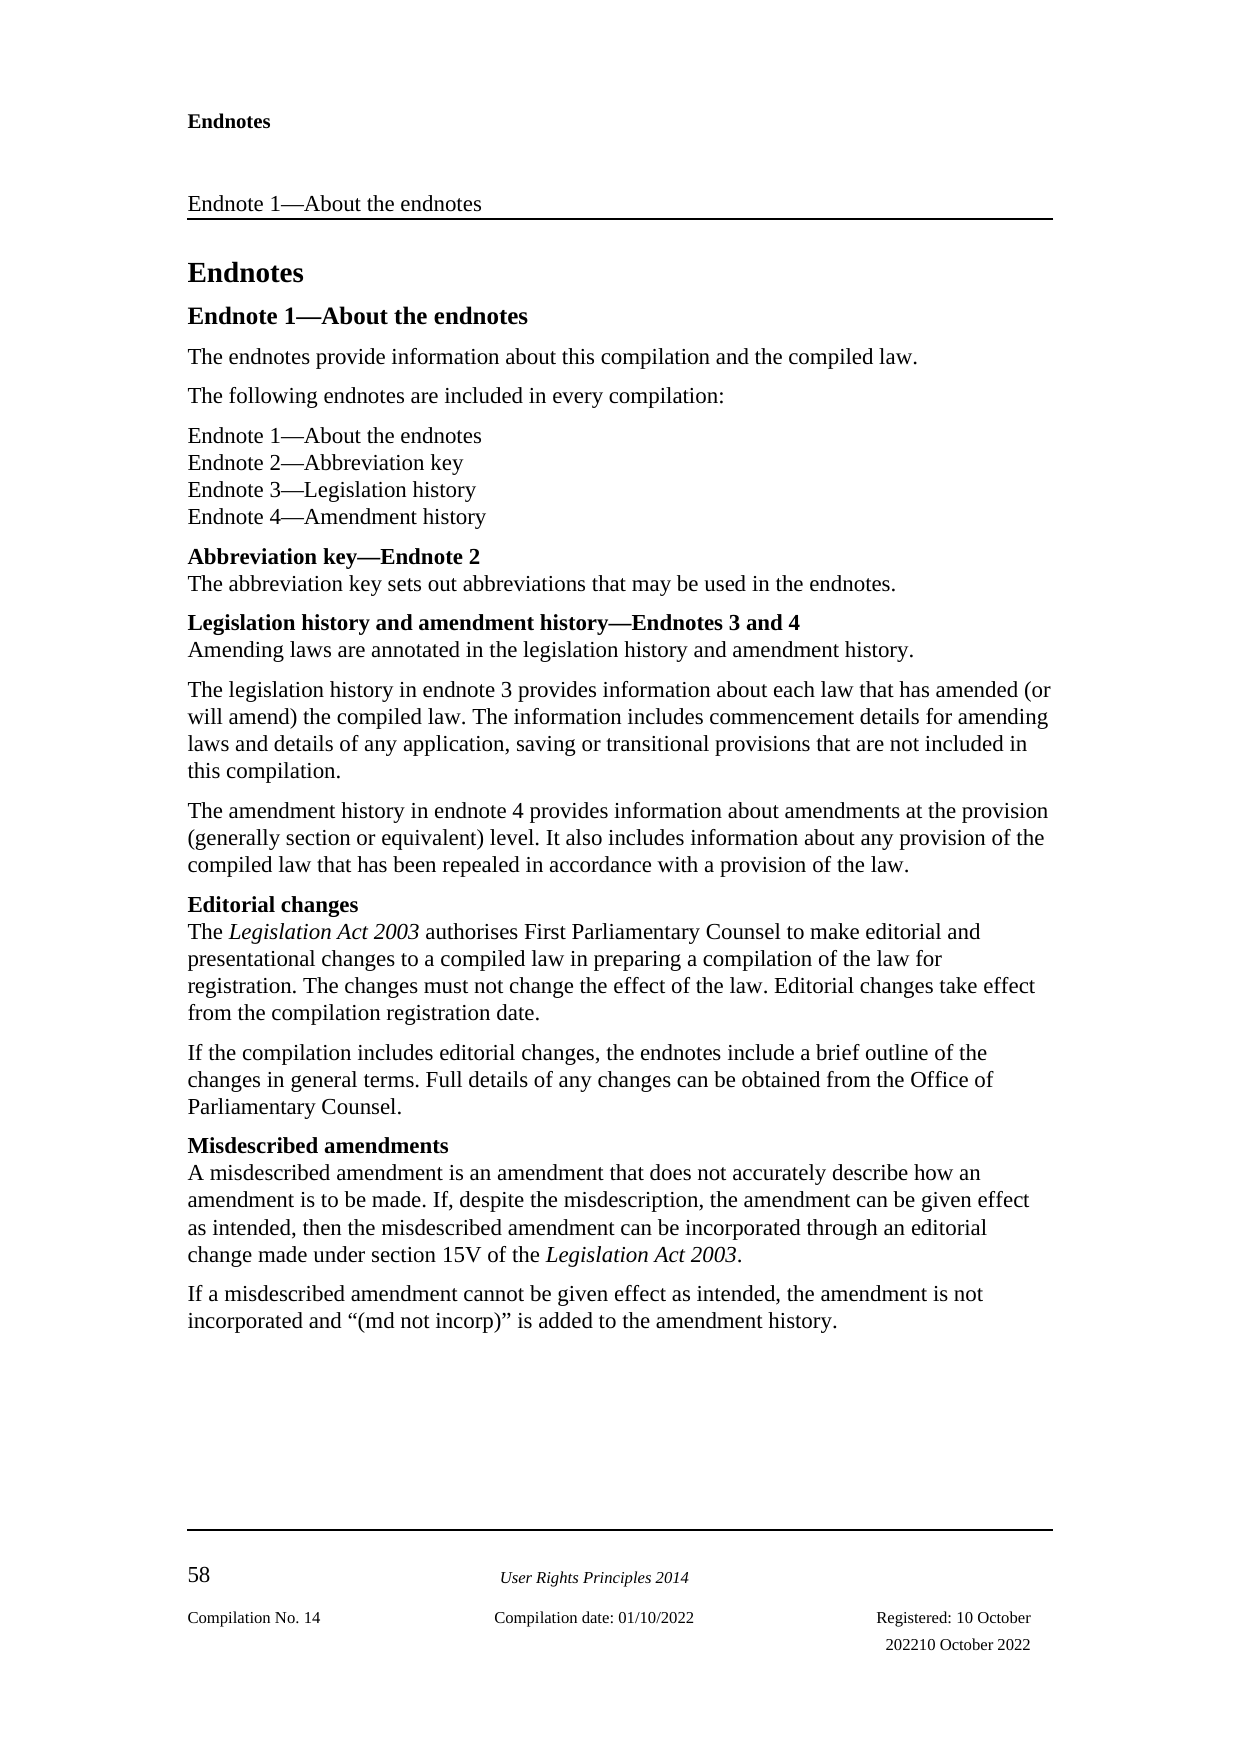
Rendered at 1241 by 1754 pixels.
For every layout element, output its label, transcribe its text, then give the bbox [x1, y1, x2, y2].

text Endnote 2—Abbreviation key [187, 448, 1053, 475]
text A misdescribed amendment is an amendment that does not accurately describe how an amendment is to be made. If, despite the misdescription, the amendment can be given effect as intended, then the misdescribed amendment can be incorporated through an editorial change made under section 15V of the Legislation Act 2003. [187, 1159, 1053, 1267]
text The endnotes provide information about this compilation and the compiled law. [187, 342, 1053, 369]
subtitle Endnotes [187, 255, 1053, 288]
text Misdescribed amendments [187, 1132, 1053, 1159]
text Editorial changes [187, 890, 1053, 917]
text The legislation history in endnote 3 provides information about each law that has amended (or will amend) the compiled law. The information includes commencement details for amending laws and details of any application, saving or transitional provisions that are not included in this compilation. [187, 675, 1053, 784]
text Endnote 4—Amendment history [187, 502, 1053, 529]
text If a misdescribed amendment cannot be given effect as intended, the amendment is not incorporated and “(md not incorp)” is added to the amendment history. [187, 1279, 1053, 1334]
text Endnote 3—Legislation history [187, 475, 1053, 502]
text Abbreviation key—Endnote 2 [187, 542, 1053, 569]
text The following endnotes are included in every compilation: [187, 382, 1053, 409]
text If the compilation includes editorial changes, the endnotes include a brief outline of the changes in general terms. Full details of any changes can be obtained from the Office of Parliamentary Counsel. [187, 1038, 1053, 1119]
text The Legislation Act 2003 authorises First Parliamentary Counsel to make editorial and presentational changes to a compiled law in preparing a compilation of the law for registration. The changes must not change the effect of the law. Editorial changes take effect from the compilation registration date. [187, 917, 1053, 1025]
text Legislation history and amendment history—Endnotes 3 and 4 [187, 609, 1053, 636]
text Endnote 1—About the endnotes [187, 421, 1053, 448]
text Amending laws are annotated in the legislation history and amendment history. [187, 636, 1053, 663]
text The abbreviation key sets out abbreviations that may be used in the endnotes. [187, 569, 1053, 596]
text The amendment history in endnote 4 provides information about amendments at the provision (generally section or equivalent) level. It also includes information about any provision of the compiled law that has been repealed in accordance with a provision of the law. [187, 796, 1053, 877]
subtitle Endnote 1—About the endnotes [187, 301, 1053, 329]
